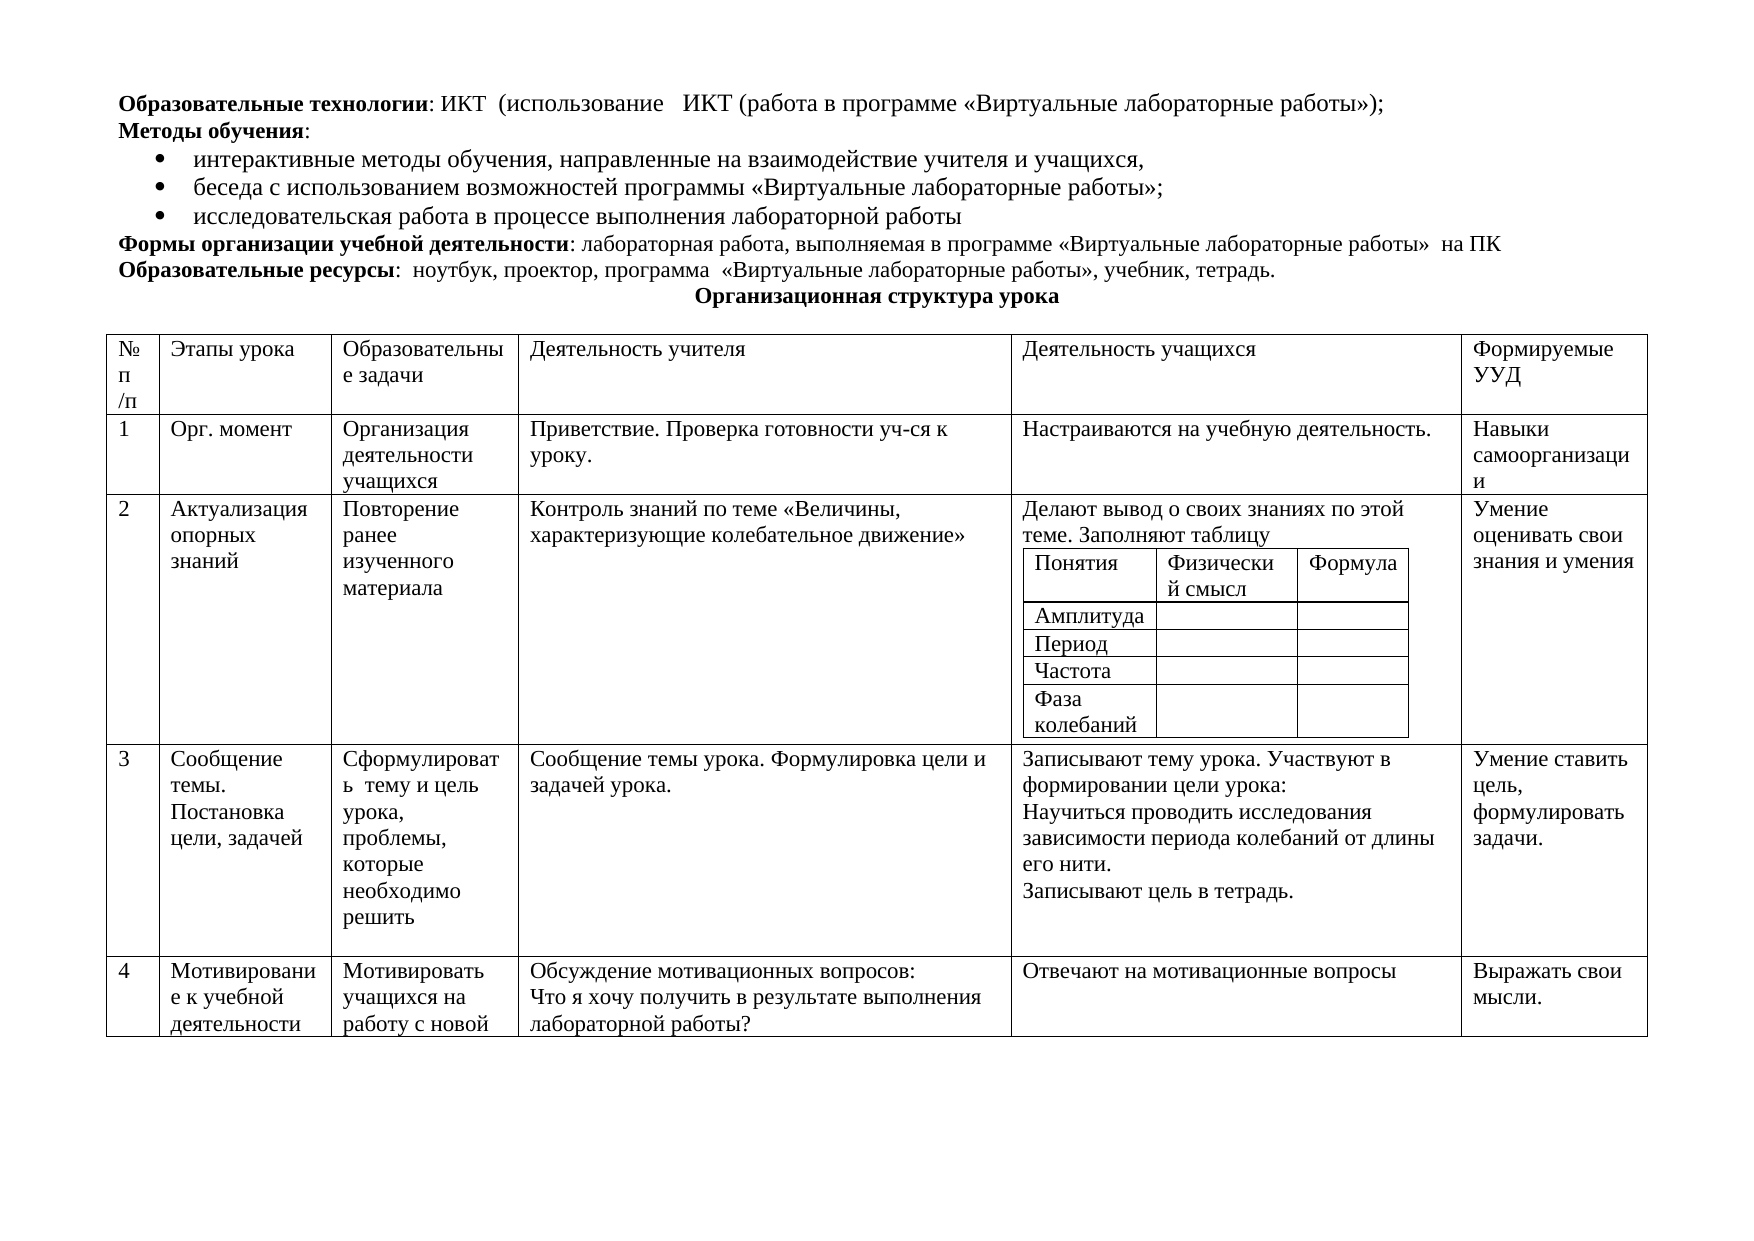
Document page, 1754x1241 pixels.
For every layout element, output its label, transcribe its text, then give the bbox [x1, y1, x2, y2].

table_cell Организация деятельности учащихся [332, 415, 518, 494]
table_header Деятельность учащихся [1012, 335, 1461, 414]
table_cell Умение оценивать свои знания и умения [1462, 495, 1647, 744]
table_cell Записывают тему урока. Участвуют в формировании цели урока: Научиться проводить исследования зависимости периода колебаний от длины его нити. Записывают цель в тетрадь. [1012, 745, 1461, 956]
table_cell Приветствие. Проверка готовности уч-ся к уроку. [519, 415, 1011, 494]
text Методы обучения: [118, 117, 1636, 144]
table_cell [1012, 957, 1461, 1036]
text Образовательные ресурсы: ноутбук, проектор, программа «Виртуальные лабораторные работы», учебник, тетрадь. [118, 256, 1636, 283]
table_cell Актуализация опорных знаний [160, 495, 331, 744]
table_cell Умение ставить цель, формулировать задачи. [1462, 745, 1647, 956]
table_cell 3 [107, 745, 159, 956]
table_header Этапы урока [160, 335, 331, 414]
table_cell Делают вывод о своих знаниях по этой теме. Заполняют таблицу [1012, 495, 1461, 744]
table_header Деятельность учителя [519, 335, 1011, 414]
table_header № п/п [107, 335, 159, 414]
text Формы организации учебной деятельности: лабораторная работа, выполняемая в программе «Виртуальные лабораторные работы» на ПК [118, 230, 1636, 256]
text Образовательные технологии: ИКТ (использование ИКТ (работа в программе «Виртуальные лабораторные работы»); [118, 88, 1636, 117]
table_header Образовательные задачи [332, 335, 518, 414]
table_cell 2 [107, 495, 159, 744]
table_cell Контроль знаний по теме «Величины, характеризующие колебательное движение» [519, 495, 1011, 744]
list беседа с использованием возможностей программы «Виртуальные лабораторные работы»; [156, 172, 1636, 201]
table_cell Повторение ранее изученного материала [332, 495, 518, 744]
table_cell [332, 957, 518, 1036]
text Организационная структура урока [118, 283, 1636, 309]
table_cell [160, 957, 331, 1036]
table_cell Навыки самоорганизации [1462, 415, 1647, 494]
table_cell Сформулировать тему и цель урока, проблемы, которые необходимо решить [332, 745, 518, 956]
table_cell Орг. момент [160, 415, 331, 494]
table_header Формируемые УУД [1462, 335, 1647, 414]
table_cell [1462, 957, 1647, 1036]
table_cell 4 [107, 957, 159, 1036]
table_cell Сообщение темы. Постановка цели, задачей [160, 745, 331, 956]
table_cell 1 [107, 415, 159, 494]
list исследовательская работа в процессе выполнения лабораторной работы [156, 201, 1636, 230]
table_cell Настраиваются на учебную деятельность. [1012, 415, 1461, 494]
list интерактивные методы обучения, направленные на взаимодействие учителя и учащихся, [156, 144, 1636, 172]
table_cell Сообщение темы урока. Формулировка цели и задачей урока. [519, 745, 1011, 956]
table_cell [519, 957, 1011, 1036]
